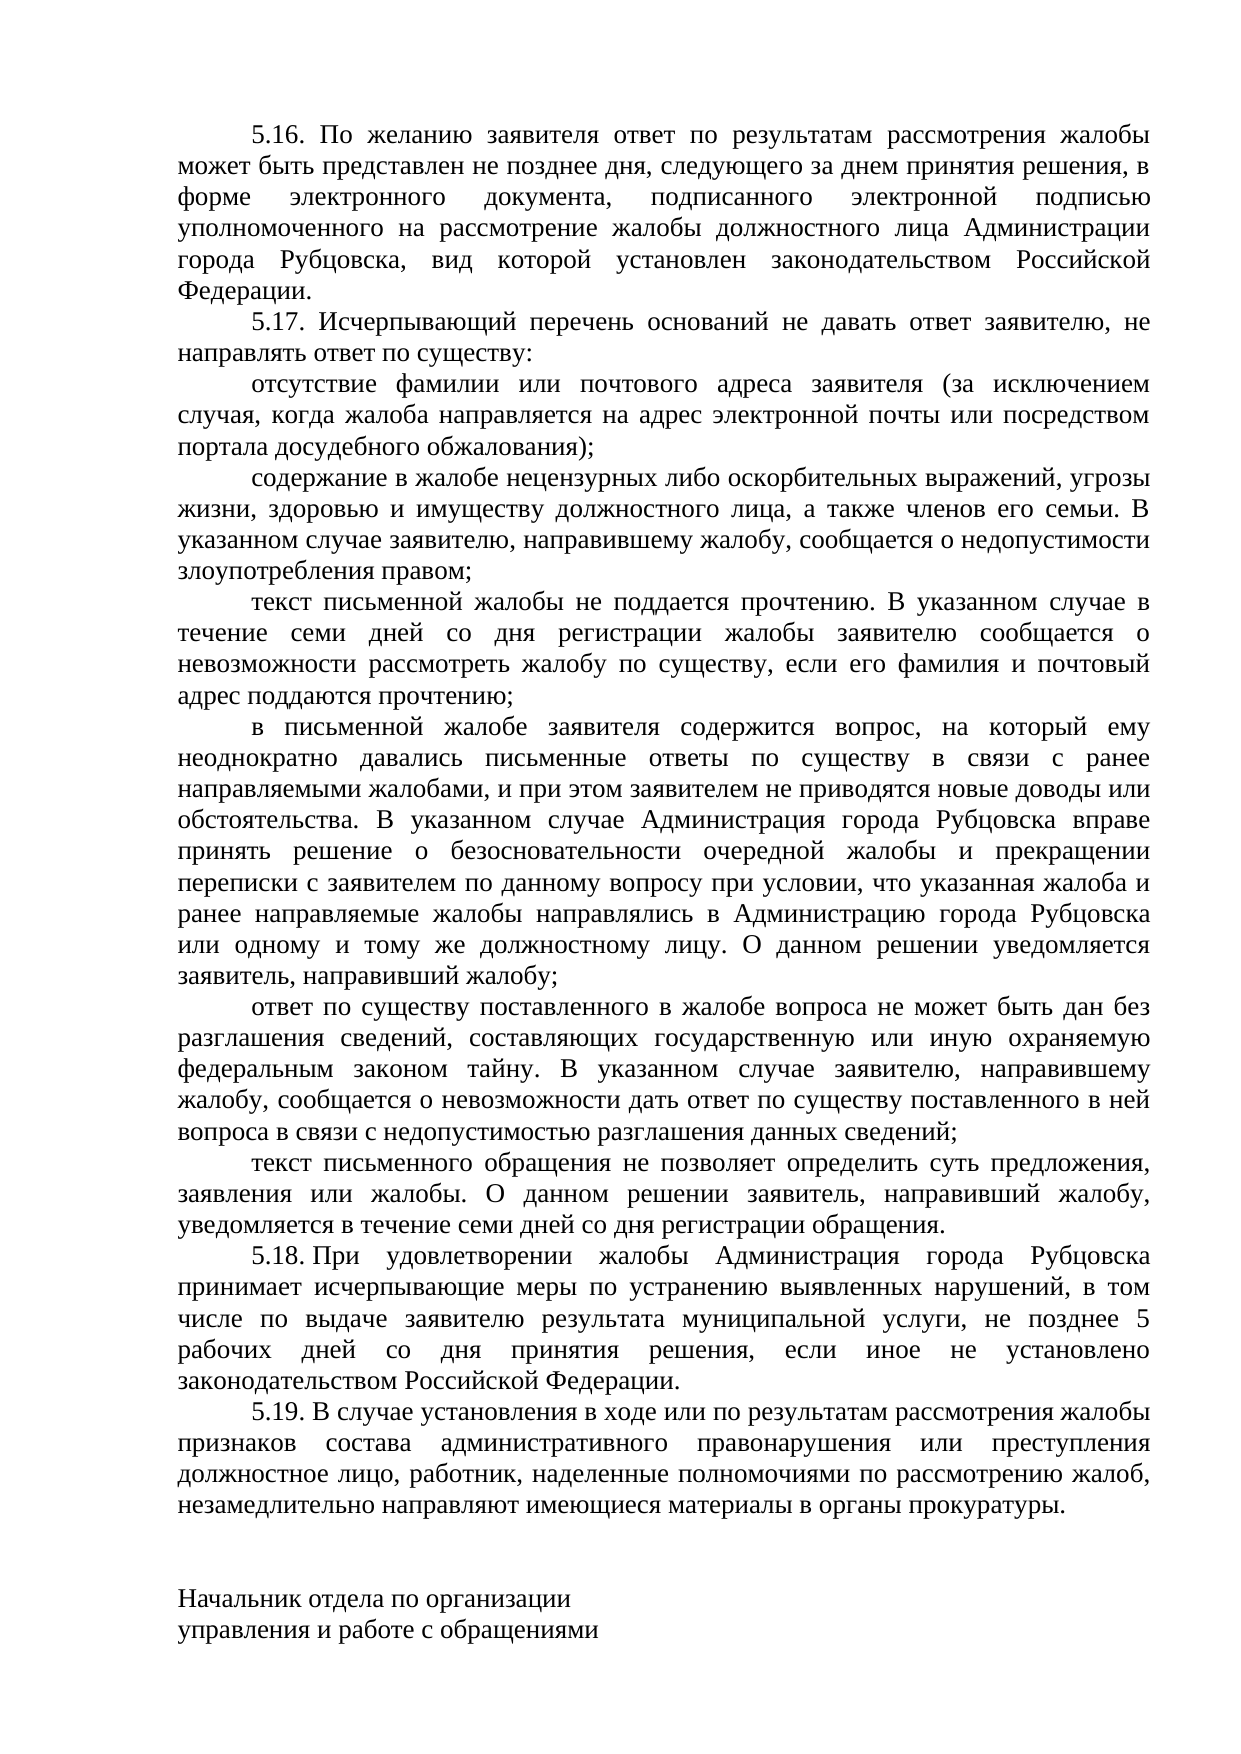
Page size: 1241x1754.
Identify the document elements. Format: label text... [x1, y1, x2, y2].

text содержание в жалобе нецензурных либо оскорбительных выражений, угрозы жизни, здоровью и имуществу должностного лица, а также членов его семьи. В указанном случае заявителю, направившему жалобу, сообщается о недопустимости злоупотребления правом; [177, 461, 1152, 585]
text 5.17. Исчерпывающий перечень оснований не давать ответ заявителю, не направлять ответ по существу: [177, 305, 1152, 367]
text Начальник отдела по организации [177, 1582, 1152, 1613]
text текст письменной жалобы не поддается прочтению. В указанном случае в течение семи дней со дня регистрации жалобы заявителю сообщается о невозможности рассмотреть жалобу по существу, если его фамилия и почтовый адрес поддаются прочтению; [177, 585, 1152, 710]
text ответ по существу поставленного в жалобе вопроса не может быть дан без разглашения сведений, составляющих государственную или иную охраняемую федеральным законом тайну. В указанном случае заявителю, направившему жалобу, сообщается о невозможности дать ответ по существу поставленного в ней вопроса в связи с недопустимостью разглашения данных сведений; [177, 990, 1152, 1146]
text управления и работе с обращениями [177, 1613, 1152, 1644]
text в письменной жалобе заявителя содержится вопрос, на который ему неоднократно давались письменные ответы по существу в связи с ранее направляемыми жалобами, и при этом заявителем не приводятся новые доводы или обстоятельства. В указанном случае Администрация города Рубцовска вправе принять решение о безосновательности очередной жалобы и прекращении переписки с заявителем по данному вопросу при условии, что указанная жалоба и ранее направляемые жалобы направлялись в Администрацию города Рубцовска или одному и тому же должностному лицу. О данном решении уведомляется заявитель, направивший жалобу; [177, 710, 1152, 990]
text 5.19. В случае установления в ходе или по результатам рассмотрения жалобы признаков состава административного правонарушения или преступления должностное лицо, работник, наделенные полномочиями по рассмотрению жалоб, незамедлительно направляют имеющиеся материалы в органы прокуратуры. [177, 1395, 1152, 1520]
text 5.16. По желанию заявителя ответ по результатам рассмотрения жалобы может быть представлен не позднее дня, следующего за днем принятия решения, в форме электронного документа, подписанного электронной подписью уполномоченного на рассмотрение жалобы должностного лица Администрации города Рубцовска, вид которой установлен законодательством Российской Федерации. [177, 118, 1152, 305]
text отсутствие фамилии или почтового адреса заявителя (за исключением случая, когда жалоба направляется на адрес электронной почты или посредством портала досудебного обжалования); [177, 367, 1152, 461]
text текст письменного обращения не позволяет определить суть предложения, заявления или жалобы. О данном решении заявитель, направивший жалобу, уведомляется в течение семи дней со дня регистрации обращения. [177, 1146, 1152, 1239]
text 5.18. При удовлетворении жалобы Администрация города Рубцовска принимает исчерпывающие меры по устранению выявленных нарушений, в том числе по выдаче заявителю результата муниципальной услуги, не позднее 5 рабочих дней со дня принятия решения, если иное не установлено законодательством Российской Федерации. [177, 1239, 1152, 1395]
